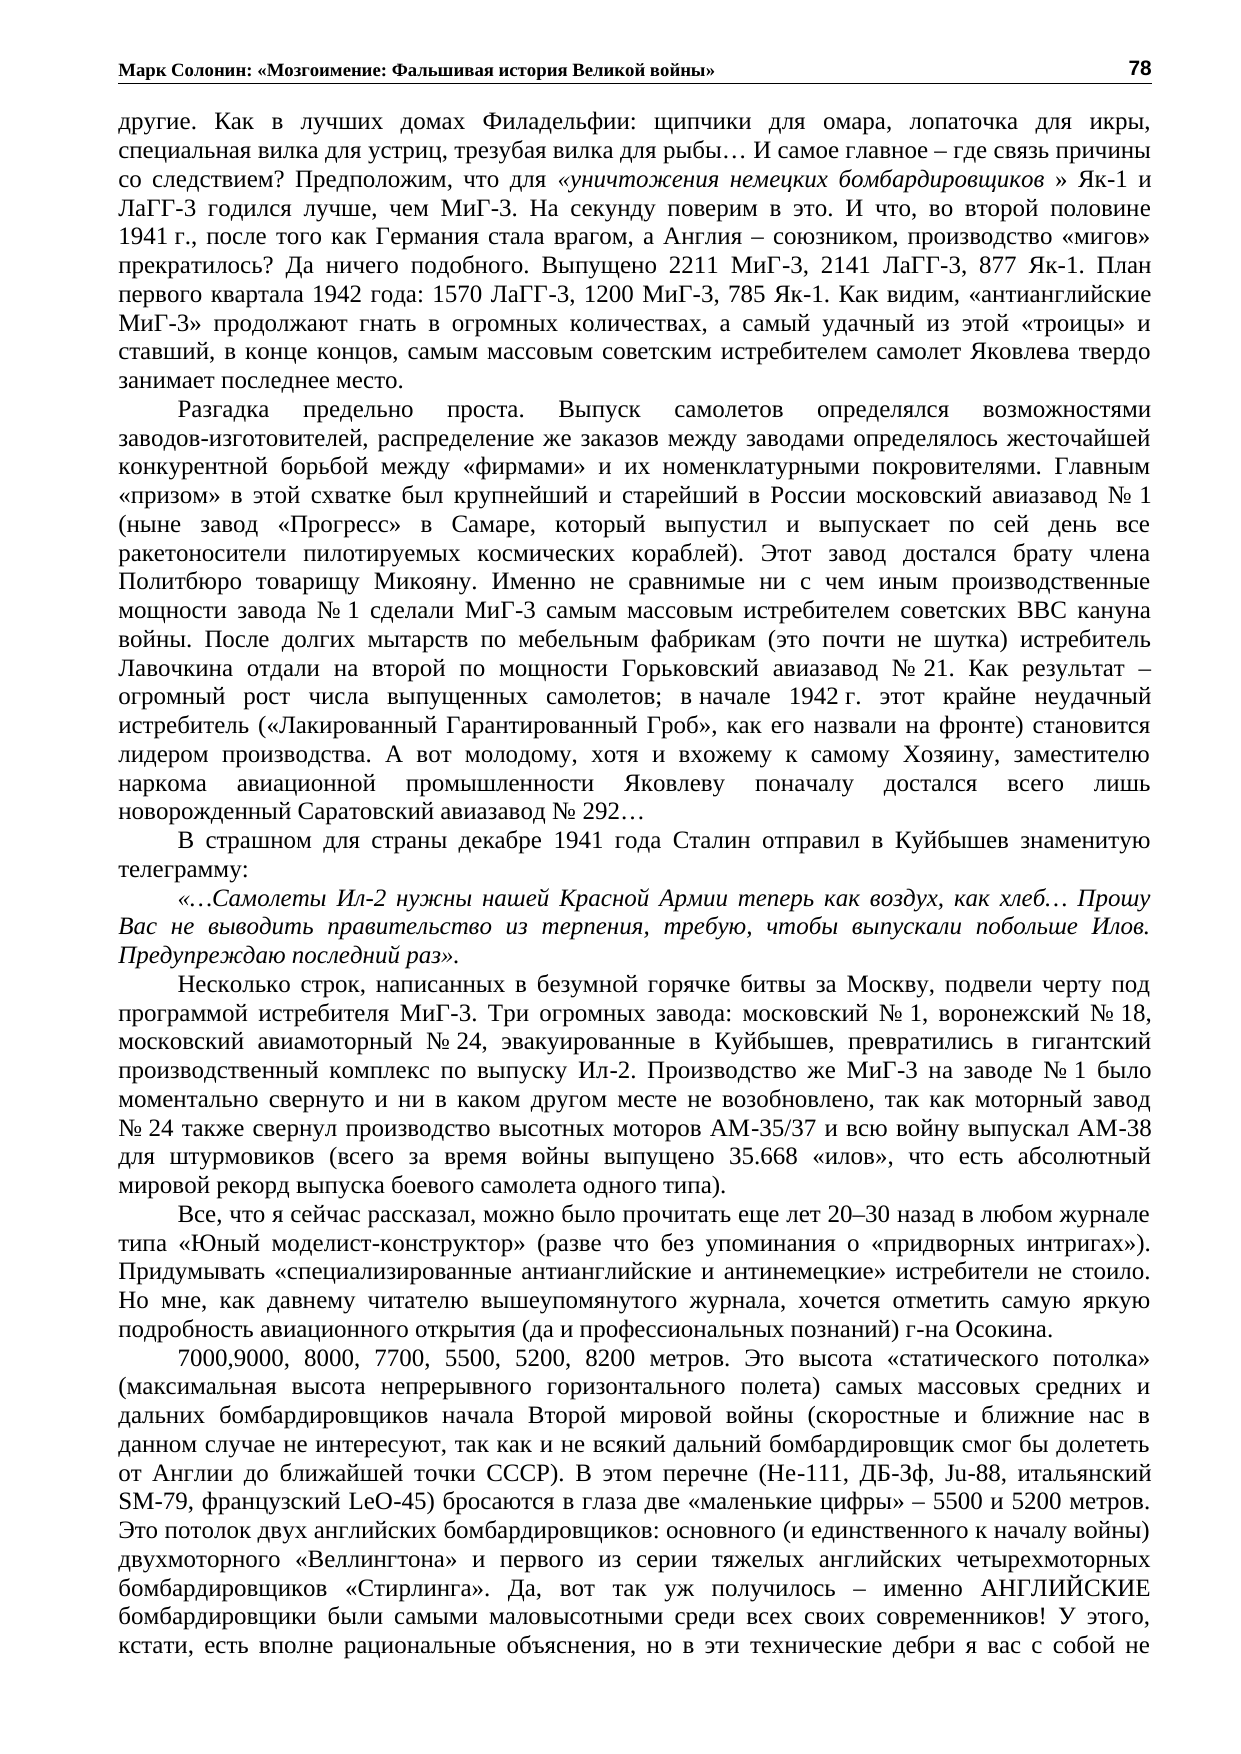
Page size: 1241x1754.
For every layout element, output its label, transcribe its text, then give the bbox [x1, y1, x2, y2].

text Несколько строк, написанных в безумной горячке битвы за Москву, подвели черту под программой истребителя МиГ-3. Три огромных завода: московский № 1, воронежский № 18, московский авиамоторный № 24, эвакуированные в Куйбышев, превратились в гигантский производственный комплекс по выпуску Ил-2. Производство же МиГ-3 на заводе № 1 было моментально свернуто и ни в каком другом месте не возобновлено, так как моторный завод № 24 также свернул производство высотных моторов АМ-35/37 и всю войну выпускал AM-38 для штурмовиков (всего за время войны выпущено 35.668 «илов», что есть абсолютный мировой рекорд выпуска боевого самолета одного типа). [118, 969, 1152, 1199]
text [118, 106, 1152, 394]
text «…Самолеты Ил-2 нужны нашей Красной Армии теперь как воздух, как хлеб… Прошу Вас не выводить правительство из терпения, требую, чтобы выпускали побольше Илов. Предупреждаю последний раз». [118, 883, 1152, 969]
text Все, что я сейчас рассказал, можно было прочитать еще лет 20–30 назад в любом журнале типа «Юный моделист-конструктор» (разве что без упоминания о «придворных интригах»). Придумывать «специализированные антианглийские и антинемецкие» истребители не стоило. Но мне, как давнему читателю вышеупомянутого журнала, хочется отметить самую яркую подробность авиационного открытия (да и профессиональных познаний) г-на Осокина. [118, 1199, 1152, 1343]
text В страшном для страны декабре 1941 года Сталин отправил в Куйбышев знаменитую телеграмму: [118, 825, 1152, 883]
text Разгадка предельно проста. Выпуск самолетов определялся возможностями заводов-изготовителей, распределение же заказов между заводами определялось жесточайшей конкурентной борьбой между «фирмами» и их номенклатурными покровителями. Главным «призом» в этой схватке был крупнейший и старейший в России московский авиазавод № 1 (ныне завод «Прогресс» в Самаре, который выпустил и выпускает по сей день все ракетоносители пилотируемых космических кораблей). Этот завод достался брату члена Политбюро товарищу Микояну. Именно не сравнимые ни с чем иным производственные мощности завода № 1 сделали МиГ-3 самым массовым истребителем советских ВВС кануна войны. После долгих мытарств по мебельным фабрикам (это почти не шутка) истребитель Лавочкина отдали на второй по мощности Горьковский авиазавод № 21. Как результат – огромный рост числа выпущенных самолетов; в начале 1942 г. этот крайне неудачный истребитель («Лакированный Гарантированный Гроб», как его назвали на фронте) становится лидером производства. А вот молодому, хотя и вхожему к самому Хозяину, заместителю наркома авиационной промышленности Яковлеву поначалу достался всего лишь новорожденный Саратовский авиазавод № 292… [118, 394, 1152, 825]
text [118, 1343, 1152, 1659]
